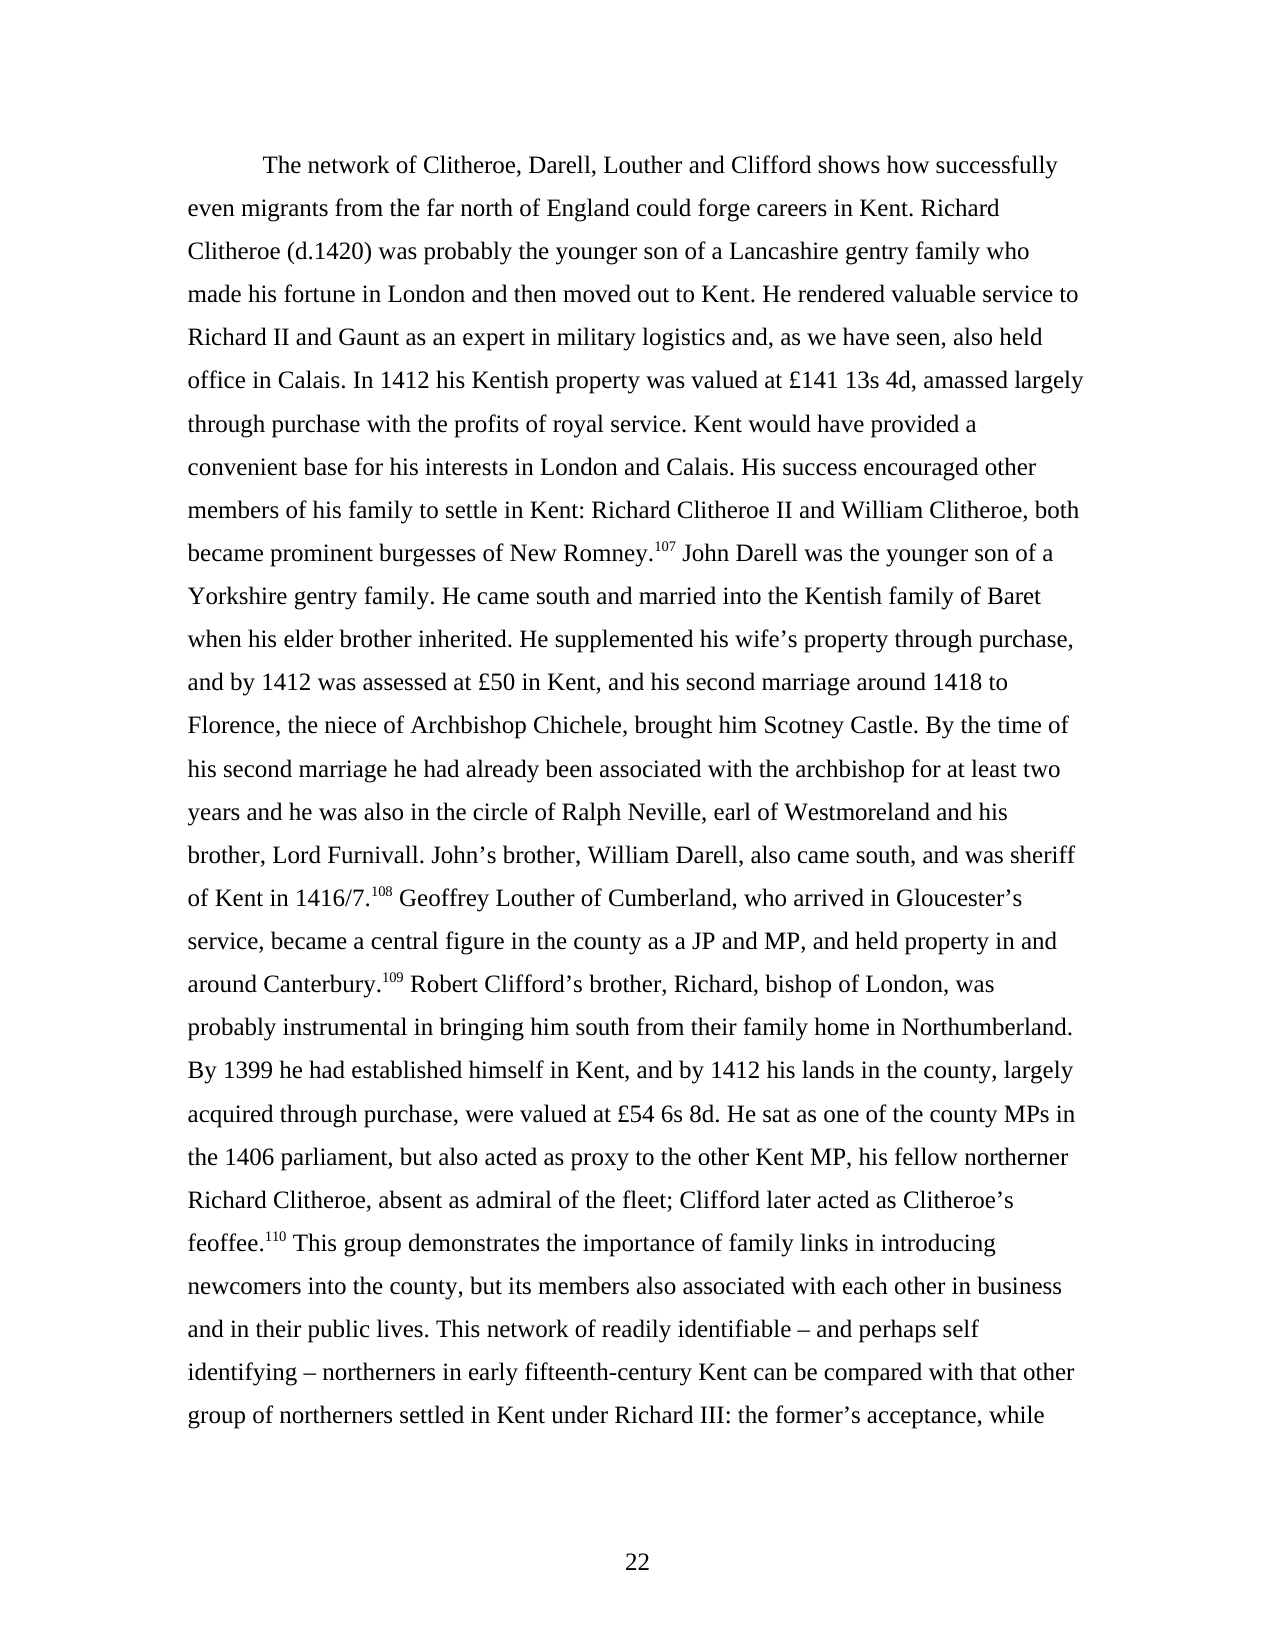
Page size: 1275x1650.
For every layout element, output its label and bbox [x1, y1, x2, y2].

text [187, 150, 1087, 1429]
